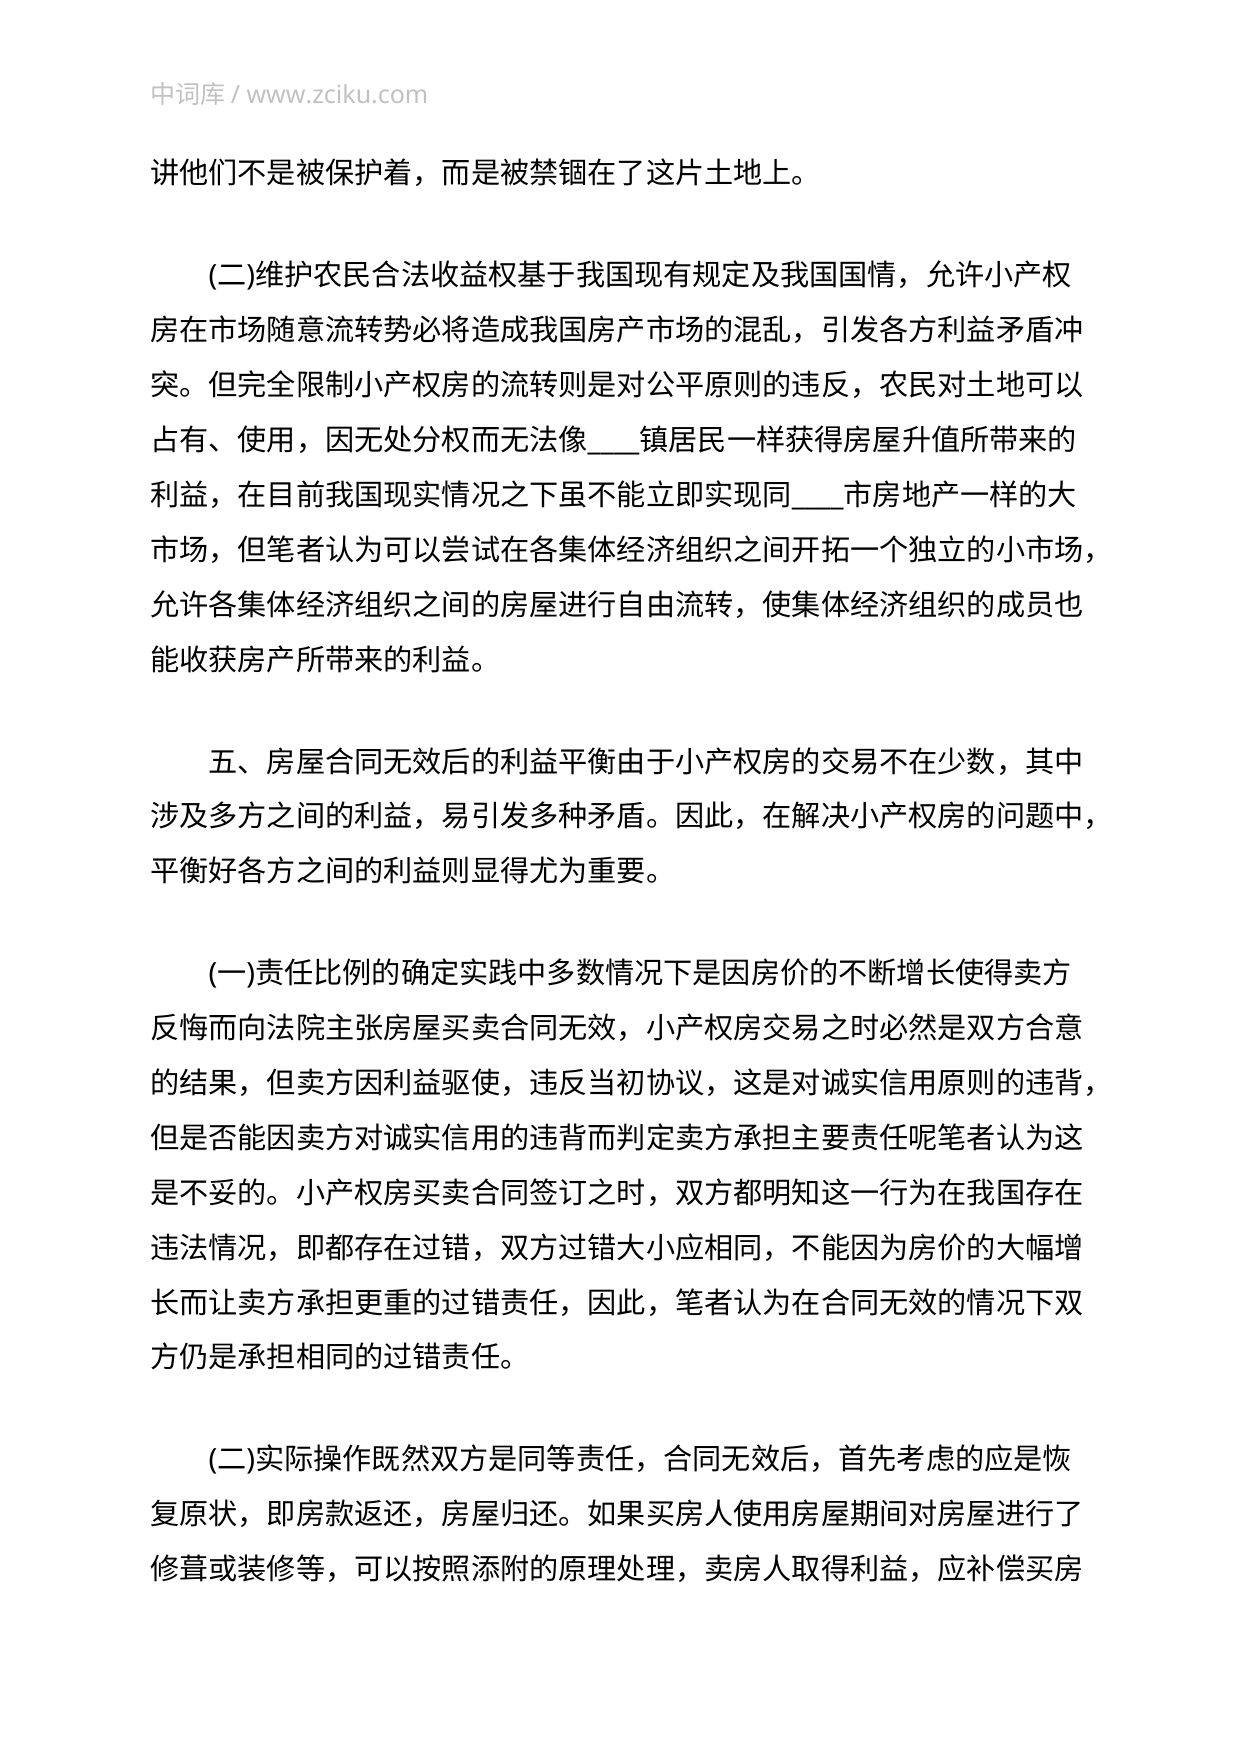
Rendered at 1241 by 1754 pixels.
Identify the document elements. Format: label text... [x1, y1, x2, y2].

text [150, 1436, 1090, 1588]
text (二)维护农民合法收益权基于我国现有规定及我国国情，允许小产权房在市场随意流转势必将造成我国房产市场的混乱，引发各方利益矛盾冲突。但完全限制小产权房的流转则是对公平原则的违反，农民对土地可以占有、使用，因无处分权而无法像____镇居民一样获得房屋升值所带来的利益，在目前我国现实情况之下虽不能立即实现同____市房地产一样的大市场，但笔者认为可以尝试在各集体经济组织之间开拓一个独立的小市场，允许各集体经济组织之间的房屋进行自由流转，使集体经济组织的成员也能收获房产所带来的利益。 [150, 252, 1090, 679]
text 五、房屋合同无效后的利益平衡由于小产权房的交易不在少数，其中涉及多方之间的利益，易引发多种矛盾。因此，在解决小产权房的问题中，平衡好各方之间的利益则显得尤为重要。 [150, 738, 1090, 890]
text (一)责任比例的确定实践中多数情况下是因房价的不断增长使得卖方反悔而向法院主张房屋买卖合同无效，小产权房交易之时必然是双方合意的结果，但卖方因利益驱使，违反当初协议，这是对诚实信用原则的违背，但是否能因卖方对诚实信用的违背而判定卖方承担主要责任呢笔者认为这是不妥的。小产权房买卖合同签订之时，双方都明知这一行为在我国存在违法情况，即都存在过错，双方过错大小应相同，不能因为房价的大幅增长而让卖方承担更重的过错责任，因此，笔者认为在合同无效的情况下双方仍是承担相同的过错责任。 [150, 950, 1090, 1376]
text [150, 150, 1090, 192]
